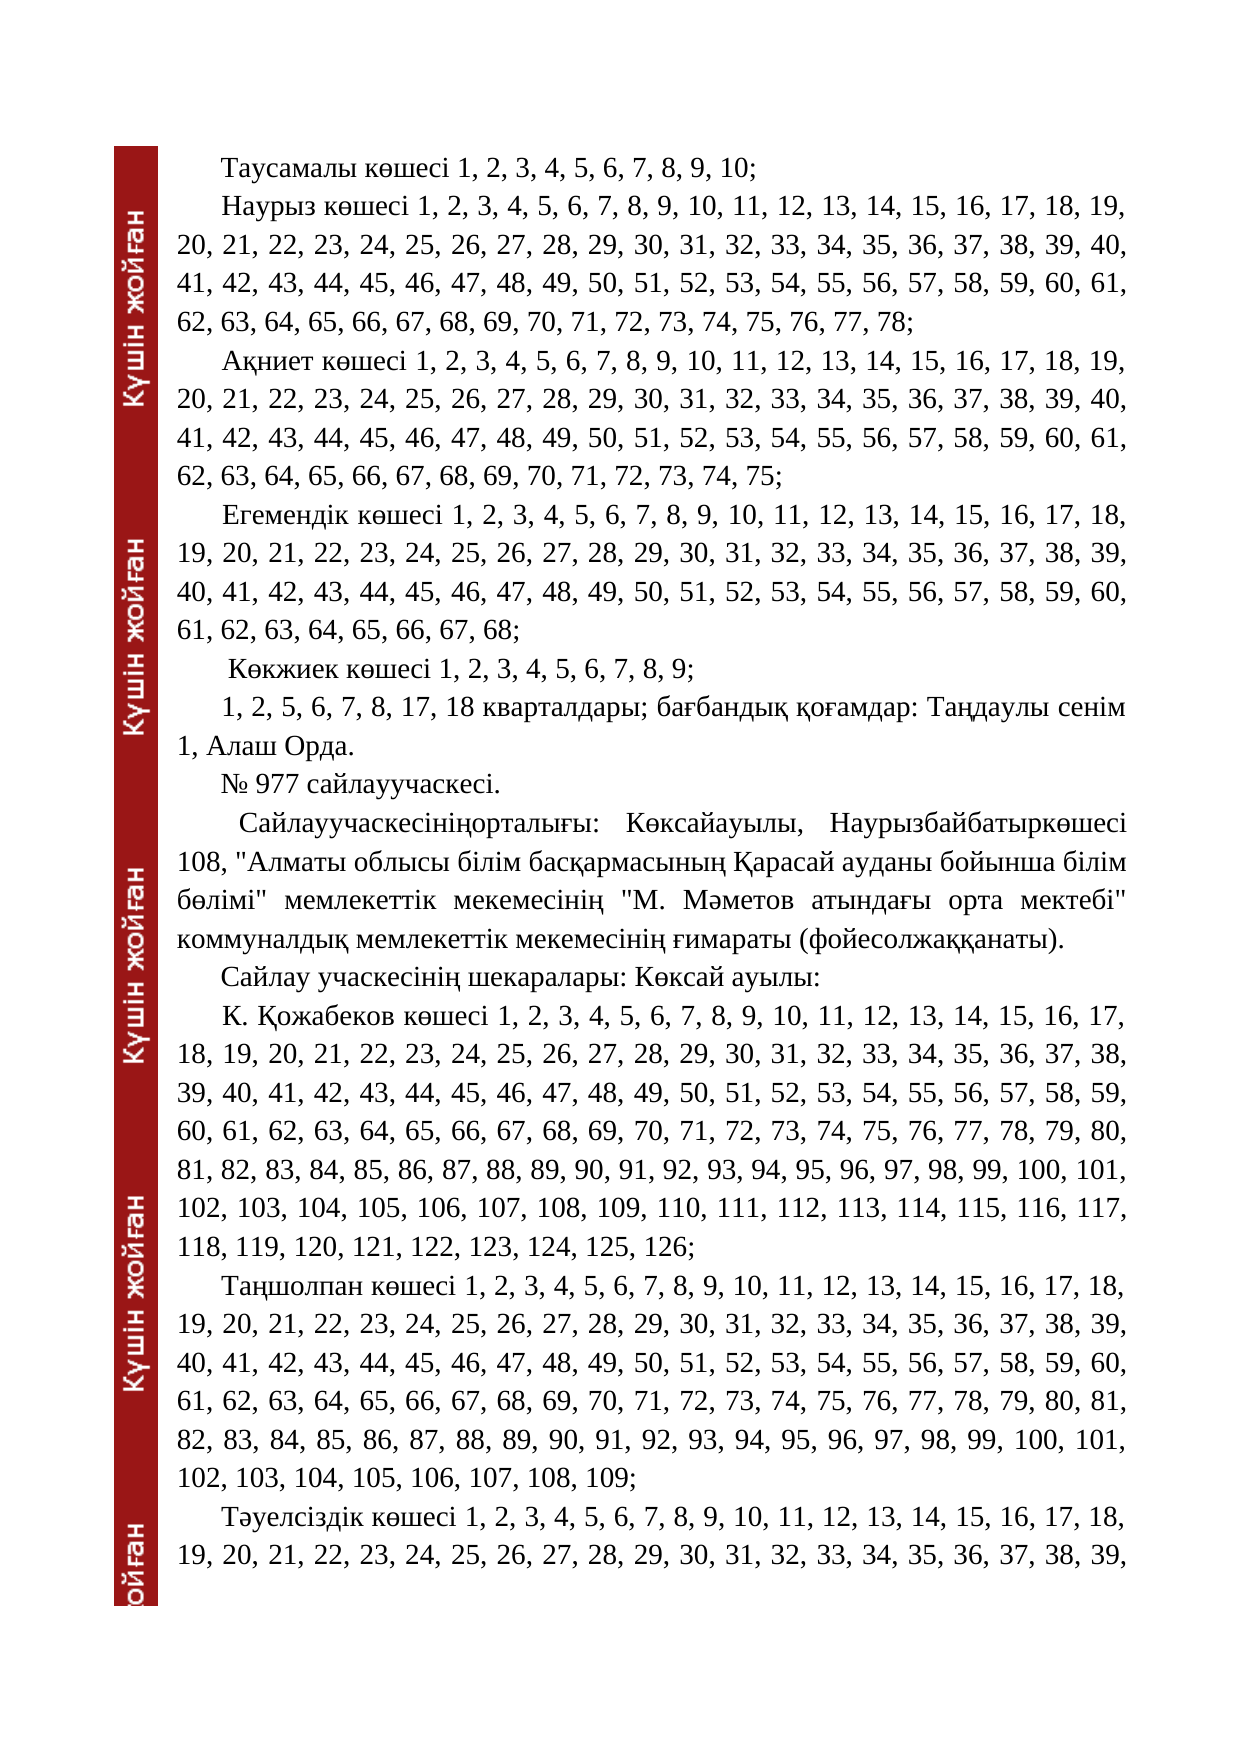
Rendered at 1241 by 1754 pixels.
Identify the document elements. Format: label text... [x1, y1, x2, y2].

picture [114, 1571, 158, 1606]
picture [114, 993, 158, 998]
text 1, 2, 5, 6, 7, 8, 17, 18 кварталдары; бағбандық қоғамдар: Таңдаулы сенім 1, Алаш Орда. [112, 689, 1128, 762]
picture [114, 492, 158, 497]
text Сайлауучаскесініңорталығы: Көксайауылы, Наурызбайбатыркөшесі 108, "Алматы облысы білім басқармасының Қарасай ауданы бойынша білім бөлімі" мемлекеттік мекемесінің "М. Мәметов атындағы орта мектебі" коммуналдық мемлекеттік мекемесінің ғимараты (фойесолжаққанаты). [112, 805, 1128, 954]
text Ақниет көшесі 1, 2, 3, 4, 5, 6, 7, 8, 9, 10, 11, 12, 13, 14, 15, 16, 17, 18, 19, 20, 21, 22, 23, 24, 25, 26, 27, 28, 29, 30, 31, 32, 33, 34, 35, 36, 37, 38, 39, 40, 41, 42, 43, 44, 45, 46, 47, 48, 49, 50, 51, 52, 53, 54, 55, 56, 57, 58, 59, 60, 61, 62, 63, 64, 65, 66, 67, 68, 69, 70, 71, 72, 73, 74, 75; [112, 343, 1128, 492]
picture [114, 338, 158, 343]
text № 977 сайлауучаскесі. [112, 767, 1128, 800]
picture [114, 146, 158, 150]
text Наурыз көшесі 1, 2, 3, 4, 5, 6, 7, 8, 9, 10, 11, 12, 13, 14, 15, 16, 17, 18, 19, 20, 21, 22, 23, 24, 25, 26, 27, 28, 29, 30, 31, 32, 33, 34, 35, 36, 37, 38, 39, 40, 41, 42, 43, 44, 45, 46, 47, 48, 49, 50, 51, 52, 53, 54, 55, 56, 57, 58, 59, 60, 61, 62, 63, 64, 65, 66, 67, 68, 69, 70, 71, 72, 73, 74, 75, 76, 77, 78; [112, 188, 1128, 338]
text К. Қожабеков көшесі 1, 2, 3, 4, 5, 6, 7, 8, 9, 10, 11, 12, 13, 14, 15, 16, 17, 18, 19, 20, 21, 22, 23, 24, 25, 26, 27, 28, 29, 30, 31, 32, 33, 34, 35, 36, 37, 38, 39, 40, 41, 42, 43, 44, 45, 46, 47, 48, 49, 50, 51, 52, 53, 54, 55, 56, 57, 58, 59, 60, 61, 62, 63, 64, 65, 66, 67, 68, 69, 70, 71, 72, 73, 74, 75, 76, 77, 78, 79, 80, 81, 82, 83, 84, 85, 86, 87, 88, 89, 90, 91, 92, 93, 94, 95, 96, 97, 98, 99, 100, 101, 102, 103, 104, 105, 106, 107, 108, 109, 110, 111, 112, 113, 114, 115, 116, 117, 118, 119, 120, 121, 122, 123, 124, 125, 126; [112, 998, 1128, 1263]
picture [114, 954, 158, 959]
picture [114, 1494, 158, 1499]
text Көкжиек көшесі 1, 2, 3, 4, 5, 6, 7, 8, 9; [112, 651, 1128, 684]
picture [114, 762, 158, 767]
picture [114, 800, 158, 805]
picture [114, 183, 158, 188]
picture [114, 646, 158, 651]
text Таусамалы көшесі 1, 2, 3, 4, 5, 6, 7, 8, 9, 10; [112, 150, 1128, 183]
text Егемендік көшесі 1, 2, 3, 4, 5, 6, 7, 8, 9, 10, 11, 12, 13, 14, 15, 16, 17, 18, 19, 20, 21, 22, 23, 24, 25, 26, 27, 28, 29, 30, 31, 32, 33, 34, 35, 36, 37, 38, 39, 40, 41, 42, 43, 44, 45, 46, 47, 48, 49, 50, 51, 52, 53, 54, 55, 56, 57, 58, 59, 60, 61, 62, 63, 64, 65, 66, 67, 68; [112, 497, 1128, 646]
text Таңшолпан көшесі 1, 2, 3, 4, 5, 6, 7, 8, 9, 10, 11, 12, 13, 14, 15, 16, 17, 18, 19, 20, 21, 22, 23, 24, 25, 26, 27, 28, 29, 30, 31, 32, 33, 34, 35, 36, 37, 38, 39, 40, 41, 42, 43, 44, 45, 46, 47, 48, 49, 50, 51, 52, 53, 54, 55, 56, 57, 58, 59, 60, 61, 62, 63, 64, 65, 66, 67, 68, 69, 70, 71, 72, 73, 74, 75, 76, 77, 78, 79, 80, 81, 82, 83, 84, 85, 86, 87, 88, 89, 90, 91, 92, 93, 94, 95, 96, 97, 98, 99, 100, 101, 102, 103, 104, 105, 106, 107, 108, 109; [112, 1268, 1128, 1494]
text Сайлау учаскесінің шекаралары: Көксай ауылы: [112, 959, 1128, 993]
picture [114, 1263, 158, 1268]
picture [114, 684, 158, 689]
